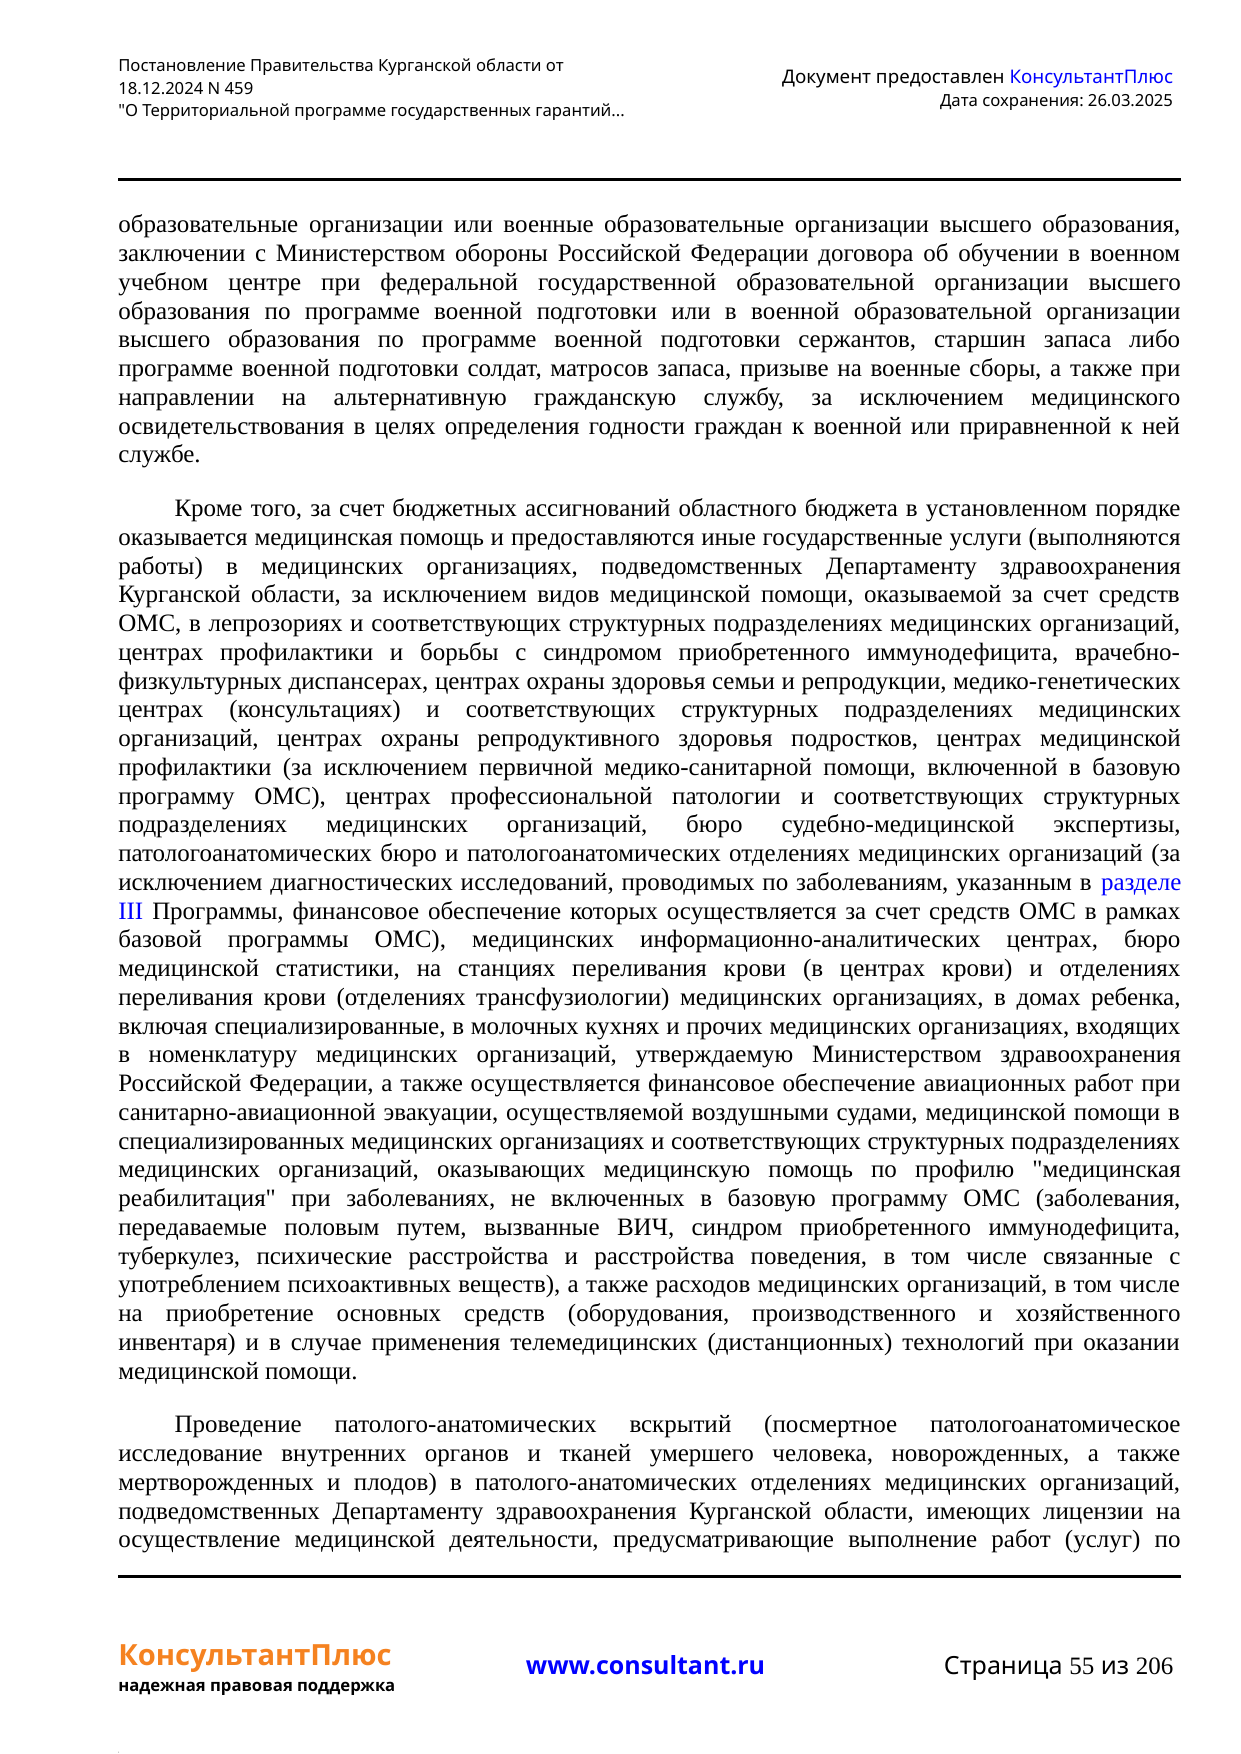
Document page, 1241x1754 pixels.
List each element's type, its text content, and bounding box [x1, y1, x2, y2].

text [118, 209, 1181, 468]
text Кроме того, за счет бюджетных ассигнований областного бюджета в установленном порядке оказывается медицинская помощь и предоставляются иные государственные услуги (выполняются работы) в медицинских организациях, подведомственных Департаменту здравоохранения Курганской области, за исключением видов медицинской помощи, оказываемой за счет средств ОМС, в лепрозориях и соответствующих структурных подразделениях медицинских организаций, центрах профилактики и борьбы с синдромом приобретенного иммунодефицита, врачебно-физкультурных диспансерах, центрах охраны здоровья семьи и репродукции, медико-генетических центрах (консультациях) и соответствующих структурных подразделениях медицинских организаций, центрах охраны репродуктивного здоровья подростков, центрах медицинской профилактики (за исключением первичной медико-санитарной помощи, включенной в базовую программу ОМС), центрах профессиональной патологии и соответствующих структурных подразделениях медицинских организаций, бюро судебно-медицинской экспертизы, патологоанатомических бюро и патологоанатомических отделениях медицинских организаций (за исключением диагностических исследований, проводимых по заболеваниям, указанным в разделе III Программы, финансовое обеспечение которых осуществляется за счет средств ОМС в рамках базовой программы ОМС), медицинских информационно-аналитических центрах, бюро медицинской статистики, на станциях переливания крови (в центрах крови) и отделениях переливания крови (отделениях трансфузиологии) медицинских организациях, в домах ребенка, включая специализированные, в молочных кухнях и прочих медицинских организациях, входящих в номенклатуру медицинских организаций, утверждаемую Министерством здравоохранения Российской Федерации, а также осуществляется финансовое обеспечение авиационных работ при санитарно-авиационной эвакуации, осуществляемой воздушными судами, медицинской помощи в специализированных медицинских организациях и соответствующих структурных подразделениях медицинских организаций, оказывающих медицинскую помощь по профилю "медицинская реабилитация" при заболеваниях, не включенных в базовую программу ОМС (заболевания, передаваемые половым путем, вызванные ВИЧ, синдром приобретенного иммунодефицита, туберкулез, психические расстройства и расстройства поведения, в том числе связанные с употреблением психоактивных веществ), а также расходов медицинских организаций, в том числе на приобретение основных средств (оборудования, производственного и хозяйственного инвентаря) и в случае применения телемедицинских (дистанционных) технологий при оказании медицинской помощи. [118, 493, 1181, 1384]
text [118, 1409, 1181, 1553]
